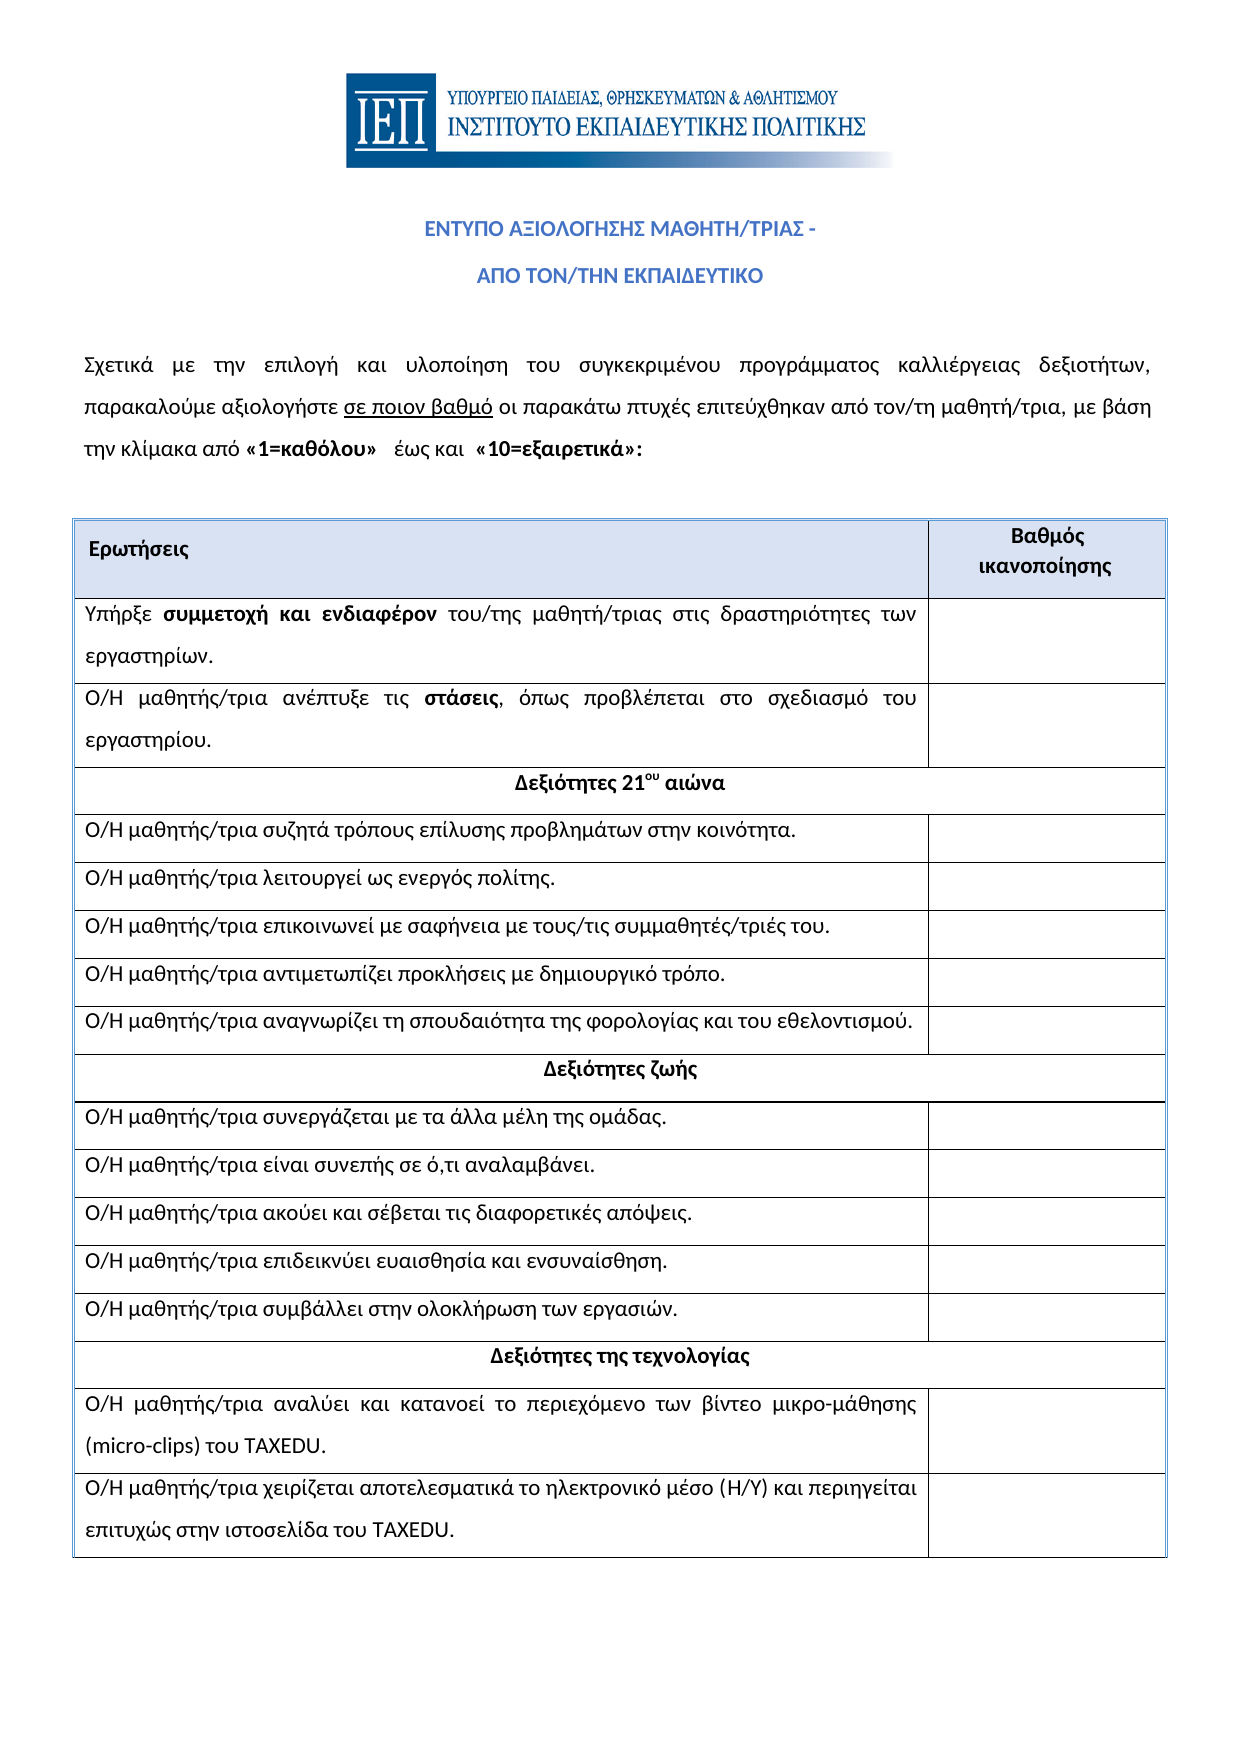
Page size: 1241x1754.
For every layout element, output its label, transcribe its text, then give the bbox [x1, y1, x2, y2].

text Σχετικά με την επιλογή και υλοποίηση του συγκεκριμένου προγράμματος καλλιέργειας δεξιοτήτων, παρακαλούμε αξιολογήστε σε ποιον βαθμό οι παρακάτω πτυχές επιτεύχθηκαν από τον/τη μαθητή/τρια, με βάση την κλίμακα από «1=καθόλου» έως και «10=εξαιρετικά»: [84, 350, 1152, 462]
table_cell [929, 959, 1165, 1006]
table_cell [929, 1103, 1165, 1149]
table_cell Ο/Η μαθητής/τρια αναλύει και κατανοεί το περιεχόμενο των βίντεο μικρο-μάθησης (micro-clips) του TAXEDU. [75, 1389, 928, 1472]
table_cell [929, 599, 1165, 682]
table_cell Ο/Η μαθητής/τρια επιδεικνύει ευαισθησία και ενσυναίσθηση. [75, 1246, 928, 1293]
table_cell Ο/Η μαθητής/τρια ανέπτυξε τις στάσεις, όπως προβλέπεται στο σχεδιασμό του εργαστηρίου. [75, 684, 928, 767]
table_cell [929, 911, 1165, 958]
picture [346, 73, 894, 168]
table_cell [929, 1474, 1165, 1557]
table_cell Δεξιότητες της τεχνολογίας [75, 1342, 1165, 1388]
table_cell Ο/Η μαθητής/τρια συνεργάζεται με τα άλλα μέλη της ομάδας. [75, 1103, 928, 1149]
table_cell [929, 1389, 1165, 1472]
text ΕΝΤΥΠΟ ΑΞΙΟΛΟΓΗΣΗΣ ΜΑΘΗΤΗ/ΤΡΙΑΣ - [187, 214, 1053, 242]
table_cell Ο/Η μαθητής/τρια αντιμετωπίζει προκλήσεις με δημιουργικό τρόπο. [75, 959, 928, 1006]
table_cell [929, 1198, 1165, 1245]
table_cell Ο/Η μαθητής/τρια συμβάλλει στην ολοκλήρωση των εργασιών. [75, 1294, 928, 1341]
table_cell [929, 1294, 1165, 1341]
table_cell Ο/Η μαθητής/τρια λειτουργεί ως ενεργός πολίτης. [75, 863, 928, 910]
table_cell Ο/Η μαθητής/τρια συζητά τρόπους επίλυσης προβλημάτων στην κοινότητα. [75, 815, 928, 862]
table_cell Ο/Η μαθητής/τρια επικοινωνεί με σαφήνεια με τους/τις συμμαθητές/τριές του. [75, 911, 928, 958]
table_cell Ο/Η μαθητής/τρια χειρίζεται αποτελεσματικά το ηλεκτρονικό μέσο (H/Y) και περιηγείται επιτυχώς στην ιστοσελίδα του TAXEDU. [75, 1474, 928, 1557]
table_header Βαθμός ικανοποίησης [929, 521, 1165, 598]
table_cell [929, 1150, 1165, 1197]
table_cell Δεξιότητες 21ου αιώνα [75, 768, 1165, 814]
table_cell Υπήρξε συμμετοχή και ενδιαφέρον του/της μαθητή/τριας στις δραστηριότητες των εργαστηρίων. [75, 599, 928, 682]
table_cell Ο/Η μαθητής/τρια ακούει και σέβεται τις διαφορετικές απόψεις. [75, 1198, 928, 1245]
table_cell Ο/Η μαθητής/τρια αναγνωρίζει τη σπουδαιότητα της φορολογίας και του εθελοντισμού. [75, 1007, 928, 1053]
table_cell [929, 684, 1165, 767]
table_header Ερωτήσεις [75, 521, 928, 598]
table_cell Ο/Η μαθητής/τρια είναι συνεπής σε ό,τι αναλαμβάνει. [75, 1150, 928, 1197]
table_cell [929, 1007, 1165, 1053]
table_cell [929, 863, 1165, 910]
table_cell [929, 815, 1165, 862]
text ΑΠΟ ΤΟΝ/ΤΗΝ ΕΚΠΑΙΔΕΥΤΙΚΟ [187, 261, 1053, 289]
table_cell Δεξιότητες ζωής [75, 1055, 1165, 1101]
table_cell [929, 1246, 1165, 1293]
